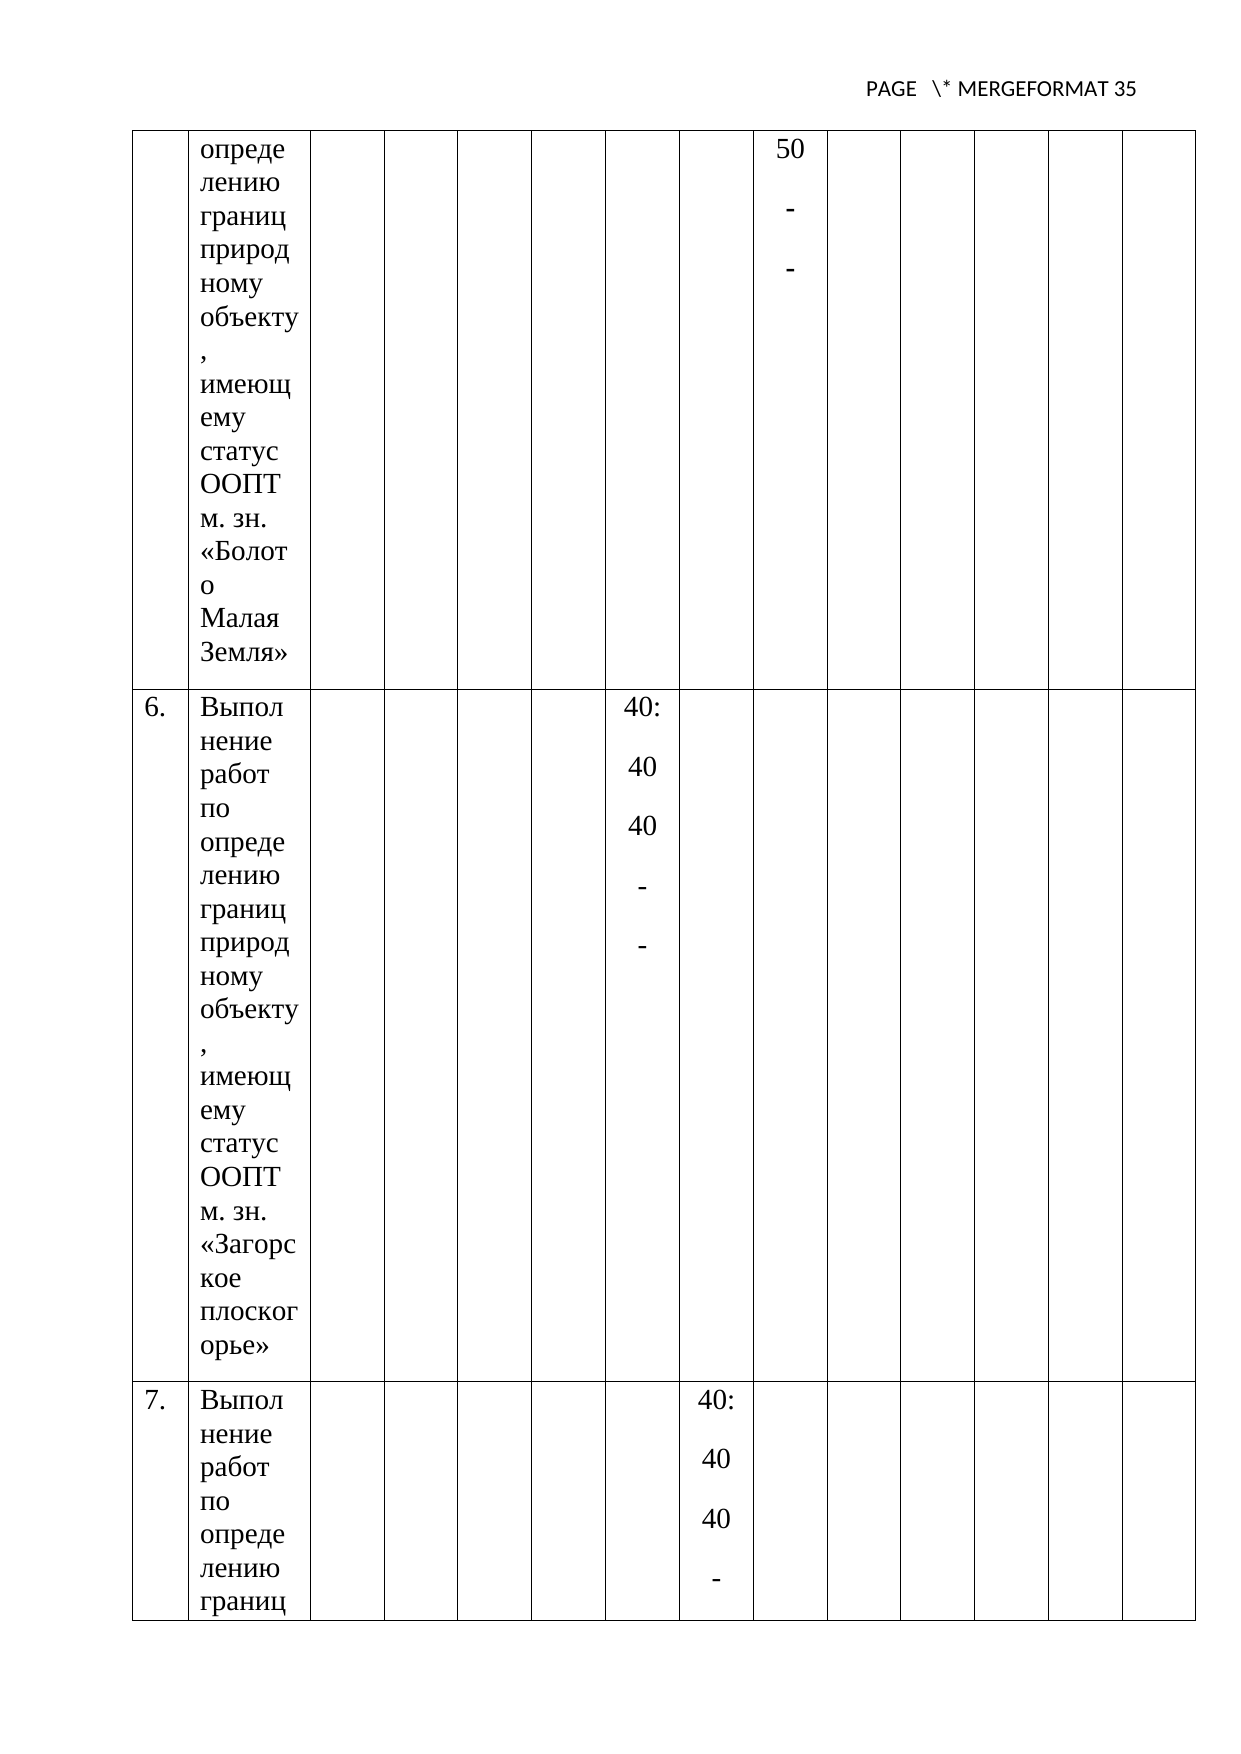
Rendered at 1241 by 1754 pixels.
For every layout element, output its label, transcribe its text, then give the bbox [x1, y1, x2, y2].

table_cell 40: 40 40 - - [606, 690, 679, 1381]
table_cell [189, 1382, 310, 1620]
table_cell [901, 131, 974, 688]
table_cell [828, 131, 900, 688]
table_cell [828, 1382, 900, 1620]
table_cell [385, 690, 457, 1381]
table_cell [975, 131, 1048, 688]
table_cell 7. [133, 1382, 188, 1620]
table_cell [606, 1382, 679, 1620]
table_cell 5. [133, 131, 188, 688]
table_cell 50: 50 50 - - [754, 131, 827, 688]
table_cell [1123, 690, 1195, 1381]
table_cell [901, 690, 974, 1381]
table_cell [606, 131, 679, 688]
table_cell [311, 690, 384, 1381]
table_cell [680, 131, 753, 688]
table_cell [311, 131, 384, 688]
table_cell [1049, 1382, 1122, 1620]
table_cell [901, 1382, 974, 1620]
table_cell [975, 1382, 1048, 1620]
table_cell [385, 1382, 457, 1620]
table_cell [458, 1382, 531, 1620]
table_cell 6. [133, 690, 188, 1381]
table_cell [458, 690, 531, 1381]
table_cell 40: 40 40 - - [680, 1382, 753, 1620]
table_cell [1123, 131, 1195, 688]
table_cell [754, 1382, 827, 1620]
table_cell [1049, 131, 1122, 688]
table_cell [532, 690, 605, 1381]
table_cell [532, 131, 605, 688]
table_cell [754, 690, 827, 1381]
table_cell [680, 690, 753, 1381]
table_cell [828, 690, 900, 1381]
table_cell [1123, 1382, 1195, 1620]
table_cell [975, 690, 1048, 1381]
table_cell [458, 131, 531, 688]
table_cell [311, 1382, 384, 1620]
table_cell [189, 131, 310, 688]
table_cell [532, 1382, 605, 1620]
table_cell [385, 131, 457, 688]
table_cell [1049, 690, 1122, 1381]
table_cell Выполнение работ по определению границ природному объекту, имеющему статус ООПТ м. зн. «Загорское плоскогорье» [189, 690, 310, 1381]
